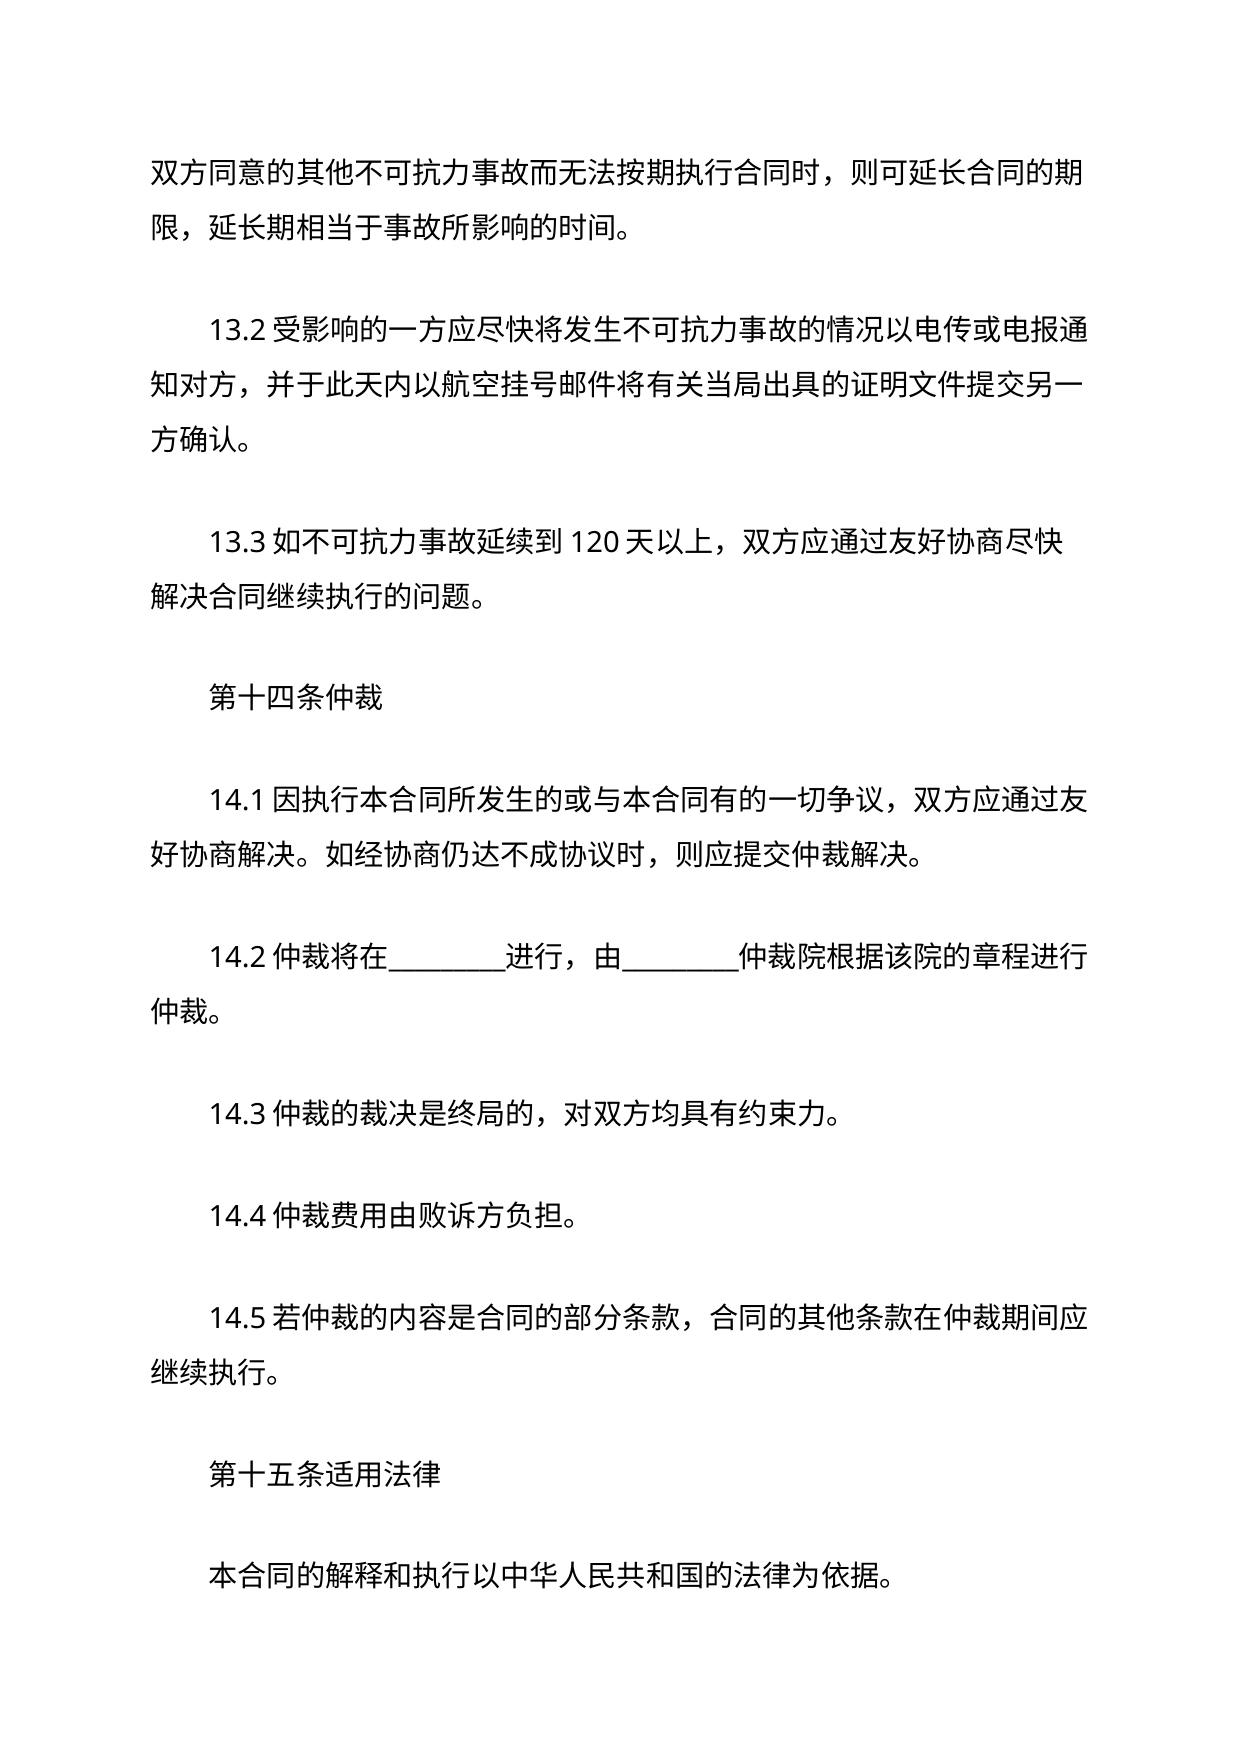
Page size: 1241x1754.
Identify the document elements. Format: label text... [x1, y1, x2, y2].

text 14.3仲裁的裁决是终局的，对双方均具有约束力。 [150, 1090, 1090, 1133]
text 第十五条适用法律 [150, 1451, 1090, 1493]
text 本合同的解释和执行以中华人民共和国的法律为依据。 [150, 1553, 1090, 1595]
text 14.1因执行本合同所发生的或与本合同有的一切争议，双方应通过友好协商解决。如经协商仍达不成协议时，则应提交仲裁解决。 [150, 777, 1090, 874]
text 13.3如不可抗力事故延续到120天以上，双方应通过友好协商尽快解决合同继续执行的问题。 [150, 518, 1090, 616]
text 14.2仲裁将在_________进行，由_________仲裁院根据该院的章程进行仲裁。 [150, 934, 1090, 1031]
text 第十四条仲裁 [150, 675, 1090, 717]
text 14.5若仲裁的内容是合同的部分条款，合同的其他条款在仲裁期间应继续执行。 [150, 1294, 1090, 1392]
text 13.2受影响的一方应尽快将发生不可抗力事故的情况以电传或电报通知对方，并于此天内以航空挂号邮件将有关当局出具的证明文件提交另一方确认。 [150, 307, 1090, 459]
text 14.4仲裁费用由败诉方负担。 [150, 1192, 1090, 1235]
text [150, 150, 1090, 247]
